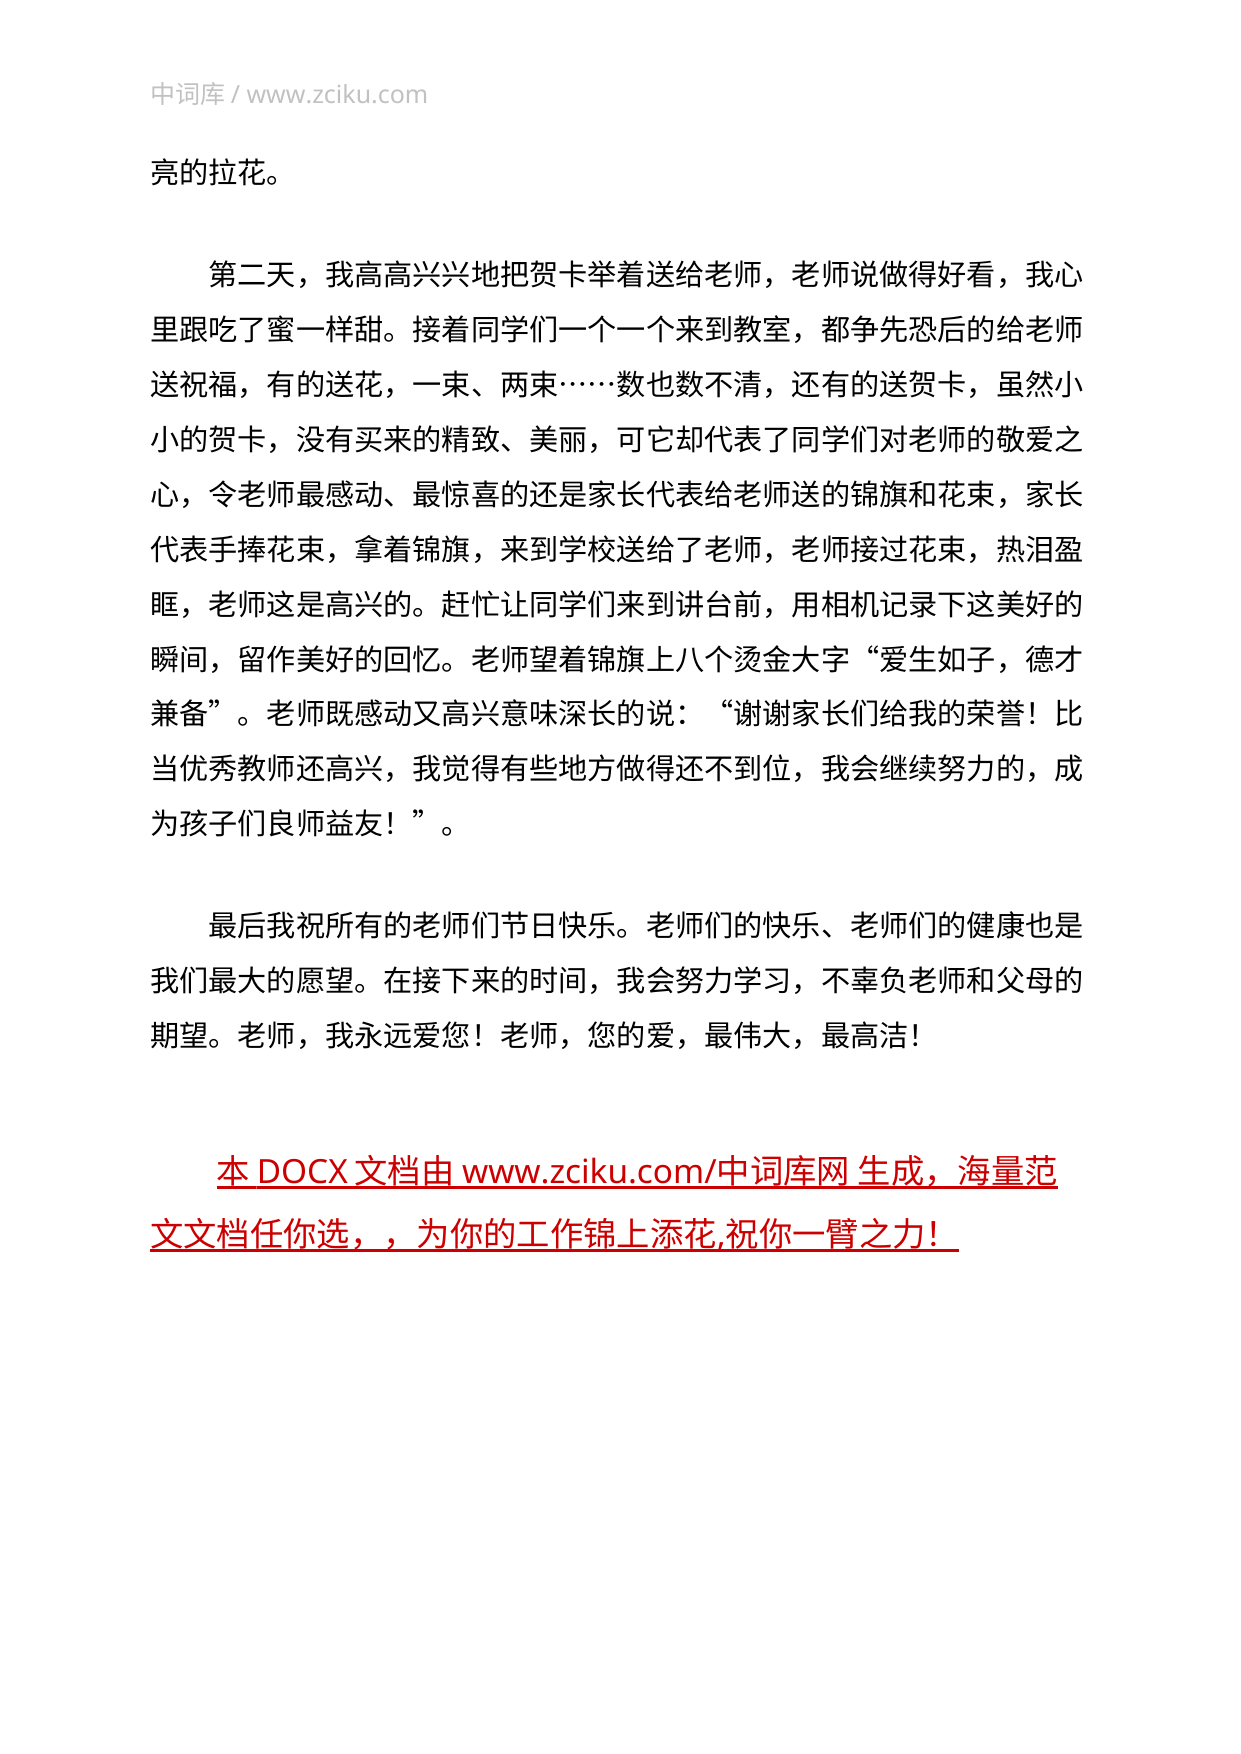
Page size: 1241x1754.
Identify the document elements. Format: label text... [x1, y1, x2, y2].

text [150, 150, 1090, 192]
text 第二天，我高高兴兴地把贺卡举着送给老师，老师说做得好看，我心里跟吃了蜜一样甜。接着同学们一个一个来到教室，都争先恐后的给老师送祝福，有的送花，一束、两束……数也数不清，还有的送贺卡，虽然小小的贺卡，没有买来的精致、美丽，可它却代表了同学们对老师的敬爱之心，令老师最感动、最惊喜的还是家长代表给老师送的锦旗和花束，家长代表手捧花束，拿着锦旗，来到学校送给了老师，老师接过花束，热泪盈眶，老师这是高兴的。赶忙让同学们来到讲台前，用相机记录下这美好的瞬间，留作美好的回忆。老师望着锦旗上八个烫金大字“爱生如子，德才兼备”。老师既感动又高兴意味深长的说：“谢谢家长们给我的荣誉！比当优秀教师还高兴，我觉得有些地方做得还不到位，我会继续努力的，成为孩子们良师益友！”。 [150, 252, 1090, 843]
text 本DOCX文档由 www.zciku.com/中词库网 生成，海量范文文档任你选，，为你的工作锦上添花,祝你一臂之力！ [150, 1145, 1090, 1257]
text 最后我祝所有的老师们节日快乐。老师们的快乐、老师们的健康也是我们最大的愿望。在接下来的时间，我会努力学习，不辜负老师和父母的期望。老师，我永远爱您！老师，您的爱，最伟大，最高洁！ [150, 902, 1090, 1054]
